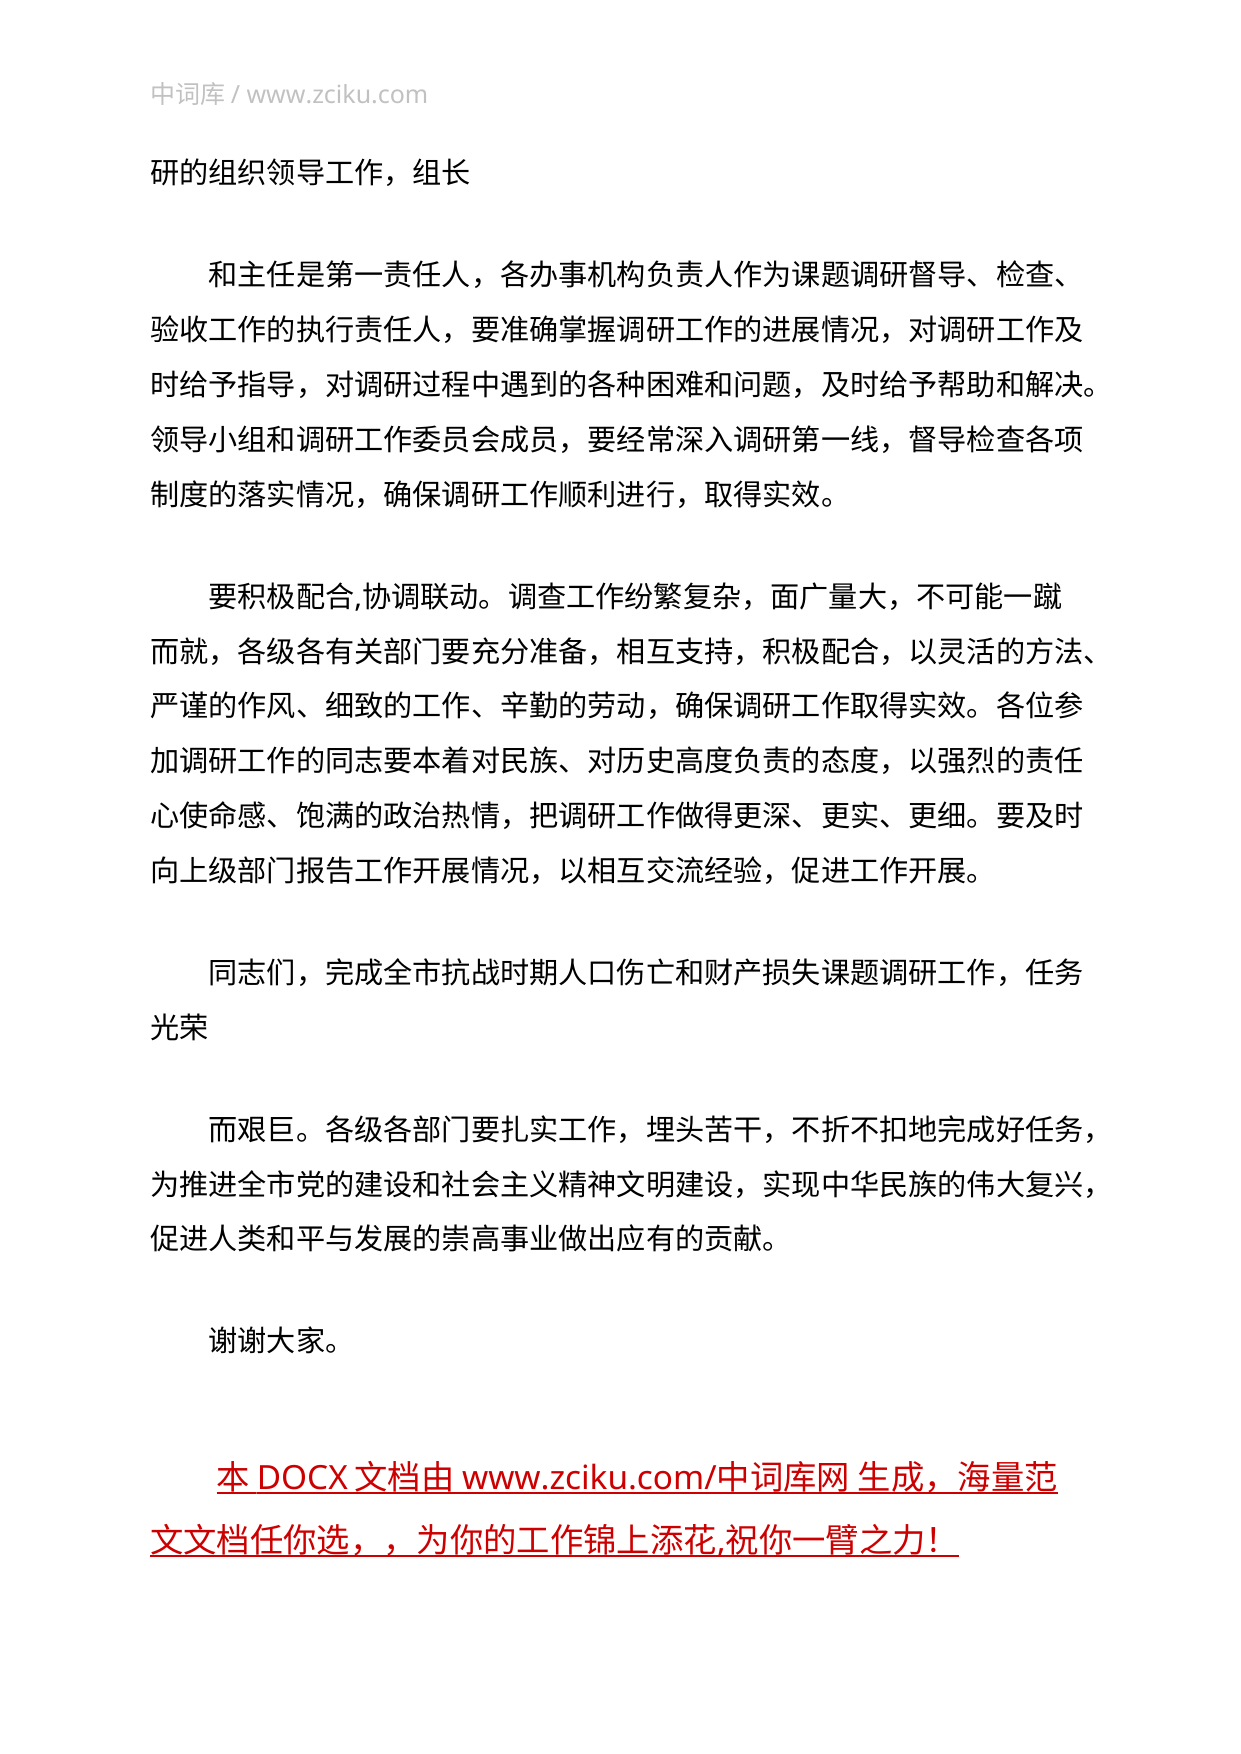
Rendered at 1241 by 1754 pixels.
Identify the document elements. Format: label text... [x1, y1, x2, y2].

text 同志们，完成全市抗战时期人口伤亡和财产损失课题调研工作，任务光荣 [150, 949, 1090, 1047]
text 本DOCX文档由 www.zciku.com/中词库网 生成，海量范文文档任你选，，为你的工作锦上添花,祝你一臂之力！ [150, 1451, 1090, 1562]
text 谢谢大家。 [150, 1318, 1090, 1360]
text 要积极配合,协调联动。调查工作纷繁复杂，面广量大，不可能一蹴而就，各级各有关部门要充分准备，相互支持，积极配合，以灵活的方法、严谨的作风、细致的工作、辛勤的劳动，确保调研工作取得实效。各位参加调研工作的同志要本着对民族、对历史高度负责的态度，以强烈的责任心使命感、饱满的政治热情，把调研工作做得更深、更实、更细。要及时向上级部门报告工作开展情况，以相互交流经验，促进工作开展。 [150, 573, 1090, 890]
text 而艰巨。各级各部门要扎实工作，埋头苦干，不折不扣地完成好任务，为推进全市党的建设和社会主义精神文明建设，实现中华民族的伟大复兴，促进人类和平与发展的崇高事业做出应有的贡献。 [150, 1106, 1090, 1258]
text 和主任是第一责任人，各办事机构负责人作为课题调研督导、检查、验收工作的执行责任人，要准确掌握调研工作的进展情况，对调研工作及时给予指导，对调研过程中遇到的各种困难和问题，及时给予帮助和解决。领导小组和调研工作委员会成员，要经常深入调研第一线，督导检查各项制度的落实情况，确保调研工作顺利进行，取得实效。 [150, 252, 1090, 514]
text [150, 150, 1090, 192]
